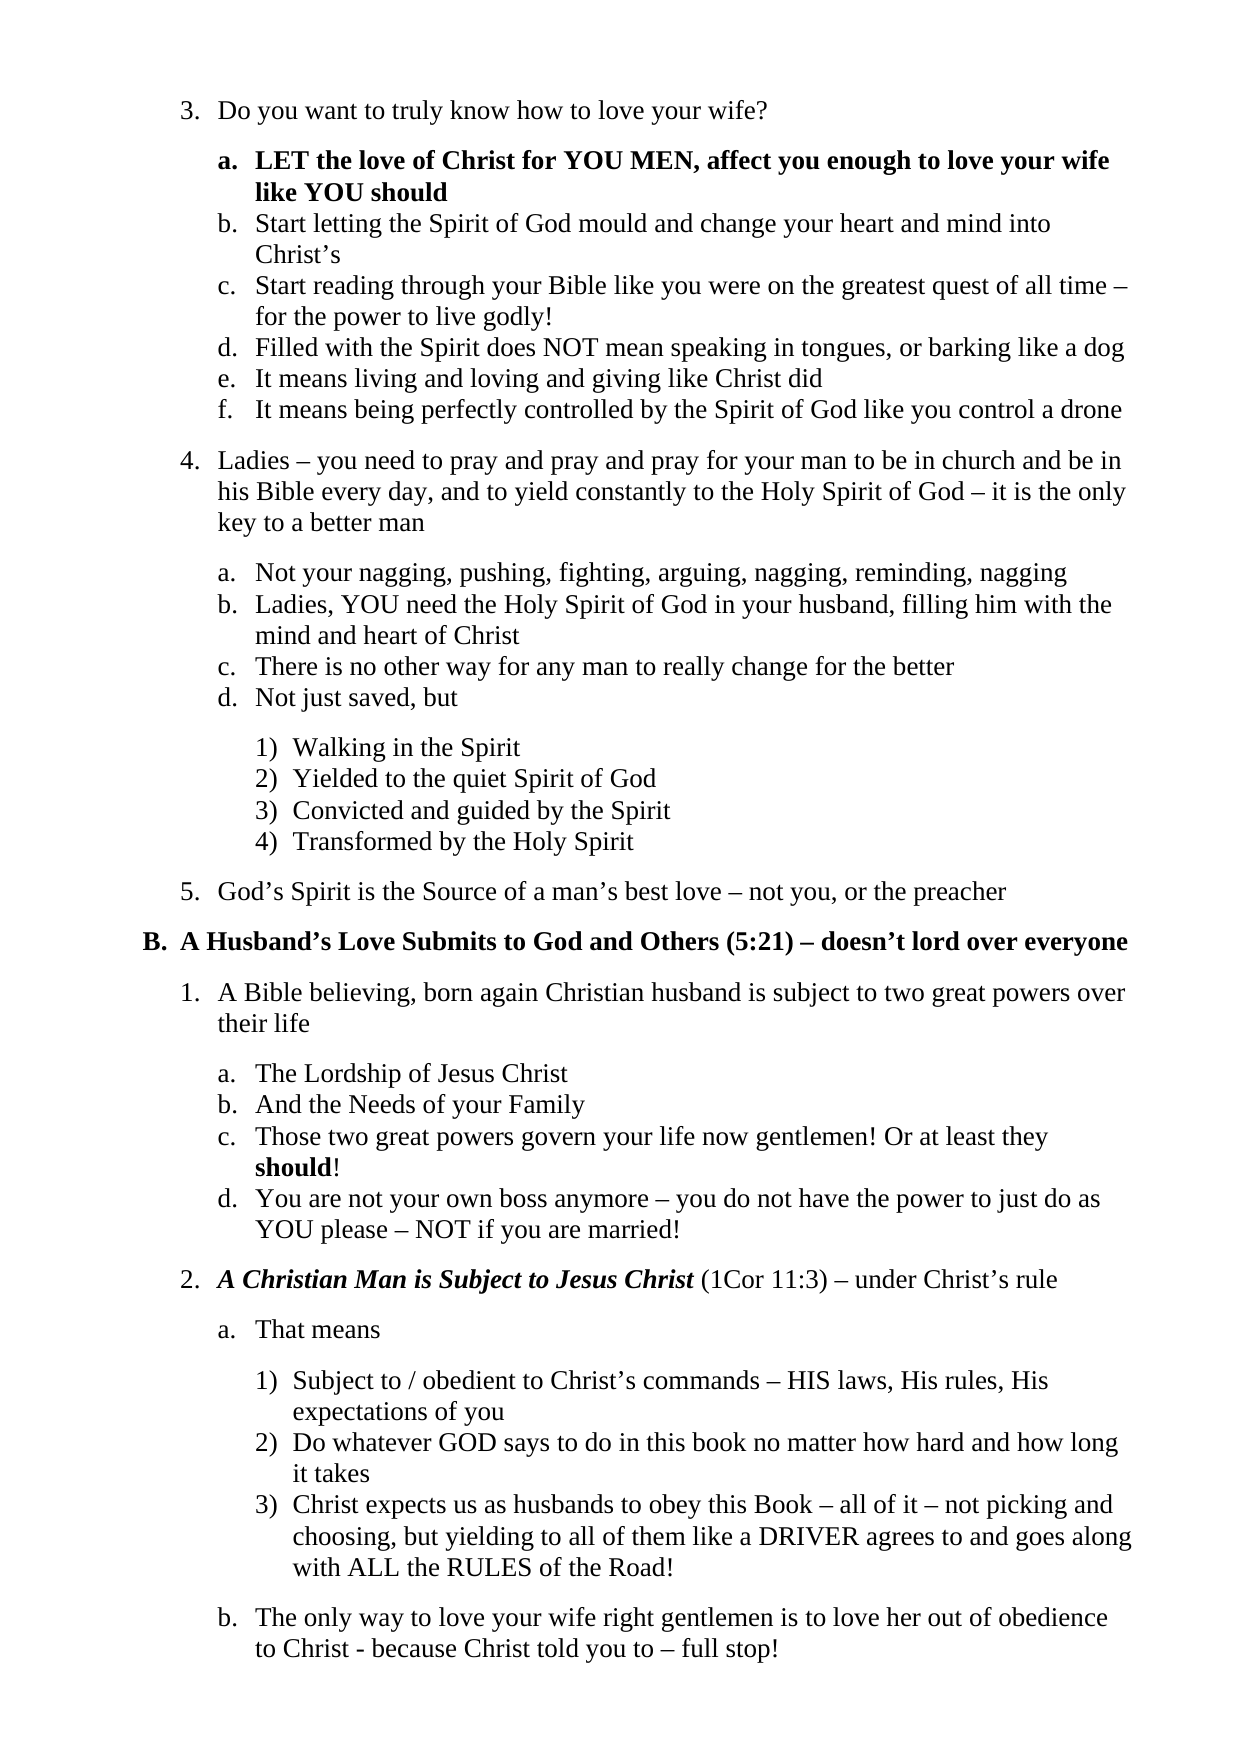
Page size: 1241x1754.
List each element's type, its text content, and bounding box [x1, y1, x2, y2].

list The Lordship of Jesus Christ [217, 1057, 1135, 1088]
list And the Needs of your Family [217, 1088, 1135, 1119]
list There is no other way for any man to really change for the better [217, 650, 1135, 681]
list LET the love of Christ for YOU MEN, affect you enough to love your wife like YOU should [217, 144, 1135, 207]
list That means [217, 1314, 1135, 1345]
list Do whatever GOD says to do in this book no matter how hard and how long it takes [255, 1426, 1135, 1488]
list You are not your own boss anymore – you do not have the power to just do as YOU please – NOT if you are married! [217, 1182, 1135, 1244]
list A Christian Man is Subject to Jesus Christ (1Cor 11:3) – under Christ’s rule [180, 1263, 1135, 1294]
list Filled with the Spirit does NOT mean speaking in tongues, or barking like a dog [217, 331, 1135, 362]
list Yielded to the quiet Spirit of God [255, 763, 1135, 794]
list A Bible believing, born again Christian husband is subject to two great powers over their life [180, 976, 1135, 1038]
list It means living and loving and giving like Christ did [217, 362, 1135, 394]
list Not just saved, but [217, 681, 1135, 712]
list Walking in the Spirit [255, 731, 1135, 763]
list Convicted and guided by the Spirit [255, 794, 1135, 825]
list Ladies, YOU need the Holy Spirit of God in your husband, filling him with the mind and heart of Christ [217, 588, 1135, 650]
list Start reading through your Bible like you were on the greatest quest of all time – for the power to live godly! [217, 269, 1135, 331]
list Subject to / obedient to Christ’s commands – HIS laws, His rules, His expectations of you [255, 1364, 1135, 1426]
list A Husband’s Love Submits to God and Others (5:21) – doesn’t lord over everyone [142, 926, 1135, 957]
list Do you want to truly know how to love your wife? [180, 94, 1135, 125]
list Transformed by the Holy Spirit [255, 825, 1135, 856]
list The only way to love your wife right gentlemen is to love her out of obedience to Christ - because Christ told you to – full stop! [217, 1601, 1135, 1663]
list God’s Spirit is the Source of a man’s best love – not you, or the preacher [180, 875, 1135, 906]
list Not your nagging, pushing, fighting, arguing, nagging, reminding, nagging [217, 557, 1135, 588]
list Ladies – you need to pray and pray and pray for your man to be in church and be in his Bible every day, and to yield constantly to the Holy Spirit of God – it is the only key to a better man [180, 444, 1135, 537]
list Christ expects us as husbands to obey this Book – all of it – not picking and choosing, but yielding to all of them like a DRIVER agrees to and goes along with ALL the RULES of the Road! [255, 1488, 1135, 1582]
list Start letting the Spirit of God mould and change your heart and mind into Christ’s [217, 207, 1135, 269]
list It means being perfectly controlled by the Spirit of God like you control a drone [217, 394, 1135, 425]
list Those two great powers govern your life now gentlemen! Or at least they should! [217, 1119, 1135, 1182]
